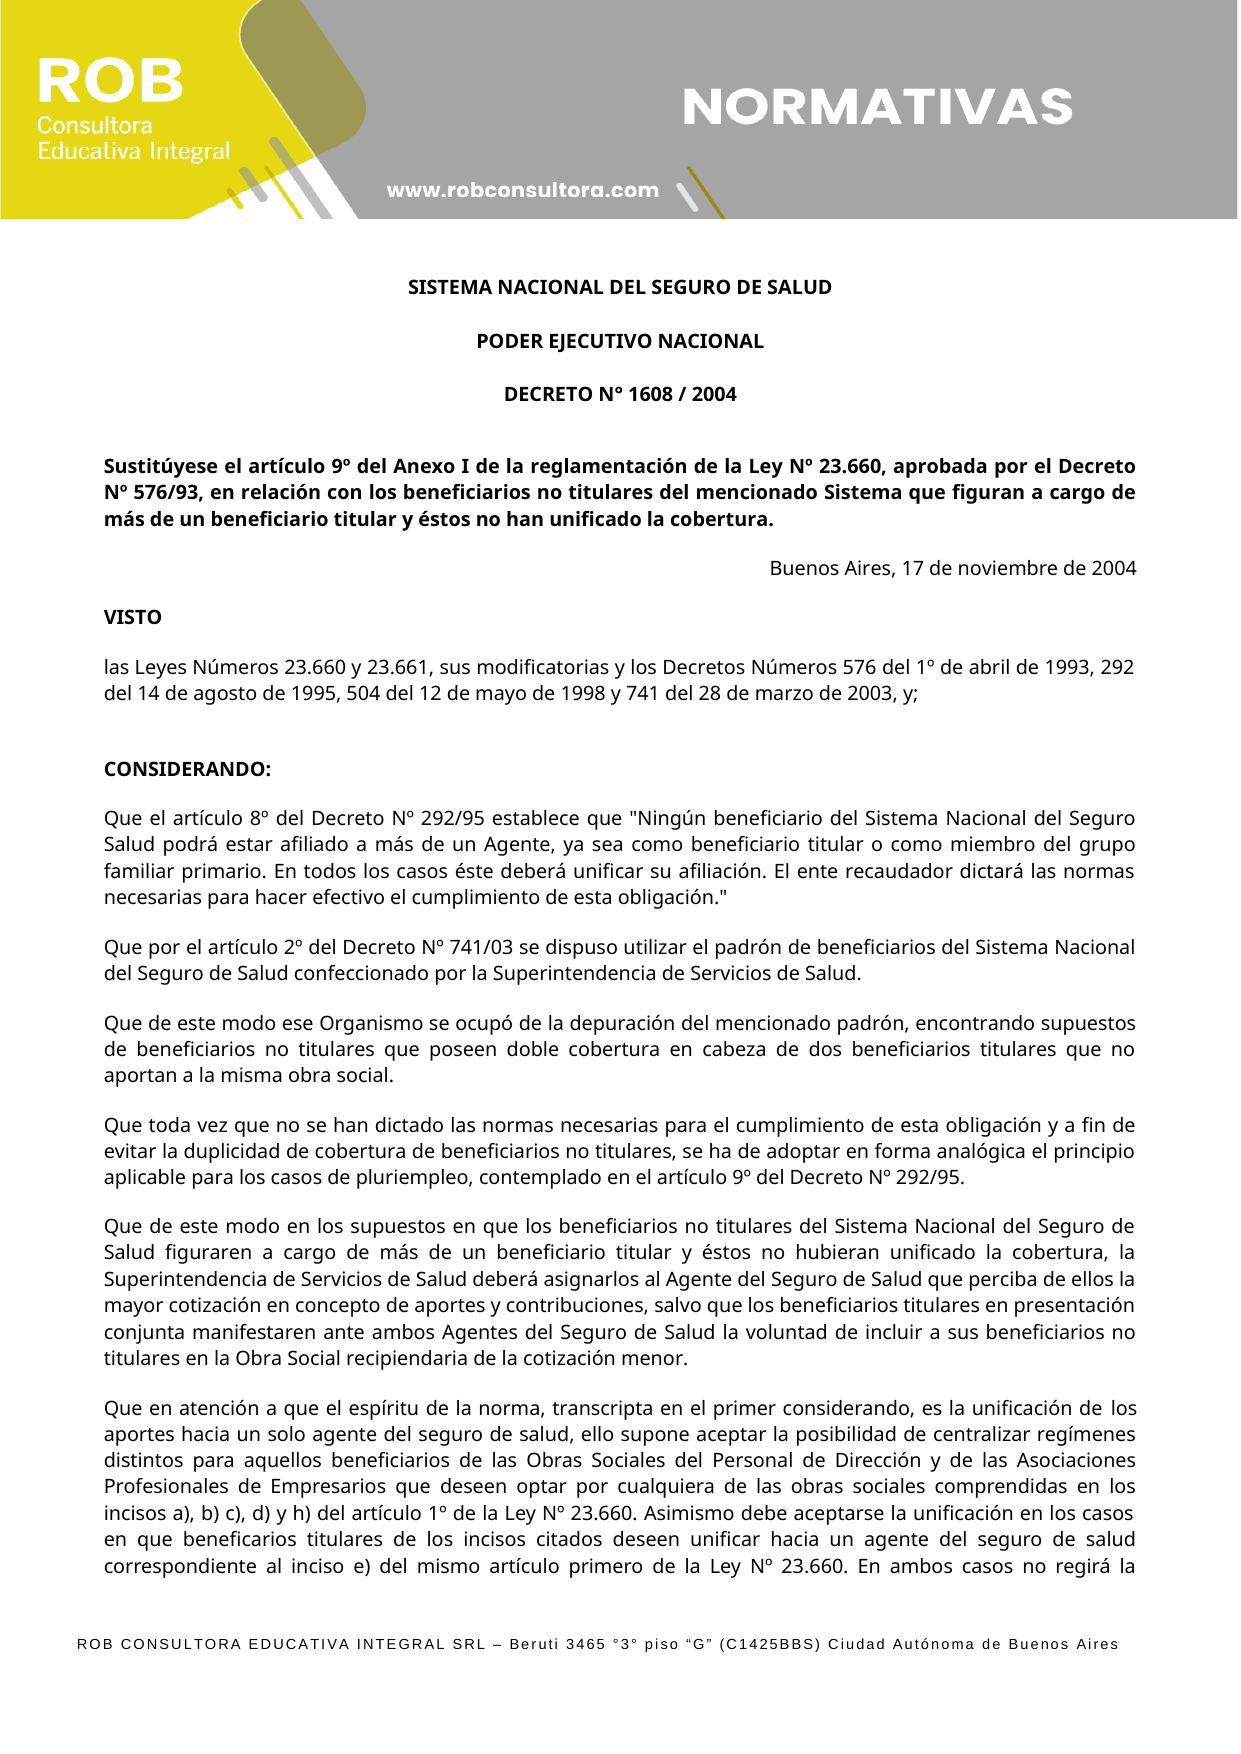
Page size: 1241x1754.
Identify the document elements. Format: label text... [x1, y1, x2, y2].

text Que el artículo 8º del Decreto Nº 292/95 establece que "Ningún beneficiario del Sistema Nacional del Seguro Salud podrá estar afiliado a más de un Agente, ya sea como beneficiario titular o como miembro del grupo familiar primario. En todos los casos éste deberá unificar su afiliación. El ente recaudador dictará las normas necesarias para hacer efectivo el cumplimiento de esta obligación." [103, 805, 1137, 911]
text Que por el artículo 2º del Decreto Nº 741/03 se dispuso utilizar el padrón de beneficiarios del Sistema Nacional del Seguro de Salud confeccionado por la Superintendencia de Servicios de Salud. [103, 933, 1137, 986]
text Que toda vez que no se han dictado las normas necesarias para el cumplimiento de esta obligación y a fin de evitar la duplicidad de cobertura de beneficiarios no titulares, se ha de adoptar en forma analógica el principio aplicable para los casos de pluriempleo, contemplado en el artículo 9º del Decreto Nº 292/95. [103, 1111, 1137, 1190]
picture [0, 0, 1238, 219]
text CONSIDERANDO: [103, 755, 1137, 782]
text las Leyes Números 23.660 y 23.661, sus modificatorias y los Decretos Números 576 del 1º de abril de 1993, 292 del 14 de agosto de 1995, 504 del 12 de mayo de 1998 y 741 del 28 de marzo de 2003, y; [103, 653, 1137, 706]
text PODER EJECUTIVO NACIONAL [103, 327, 1137, 354]
text DECRETO N° 1608 / 2004 [103, 380, 1137, 407]
text VISTO [103, 603, 1137, 631]
text Buenos Aires, 17 de noviembre de 2004 [103, 554, 1137, 581]
text SISTEMA NACIONAL DEL SEGURO DE SALUD [103, 273, 1137, 301]
text Que de este modo ese Organismo se ocupó de la depuración del mencionado padrón, encontrando supuestos de beneficiarios no titulares que poseen doble cobertura en cabeza de dos beneficiarios titulares que no aportan a la misma obra social. [103, 1009, 1137, 1088]
text Sustitúyese el artículo 9º del Anexo I de la reglamentación de la Ley Nº 23.660, aprobada por el Decreto Nº 576/93, en relación con los beneficiarios no titulares del mencionado Sistema que figuran a cargo de más de un beneficiario titular y éstos no han unificado la cobertura. [103, 452, 1137, 532]
text Que de este modo en los supuestos en que los beneficiarios no titulares del Sistema Nacional del Seguro de Salud figuraren a cargo de más de un beneficiario titular y éstos no hubieran unificado la cobertura, la Superintendencia de Servicios de Salud deberá asignarlos al Agente del Seguro de Salud que perciba de ellos la mayor cotización en concepto de aportes y contribuciones, salvo que los beneficiarios titulares en presentación conjunta manifestaren ante ambos Agentes del Seguro de Salud la voluntad de incluir a sus beneficiarios no titulares en la Obra Social recipiendaria de la cotización menor. [103, 1213, 1137, 1371]
